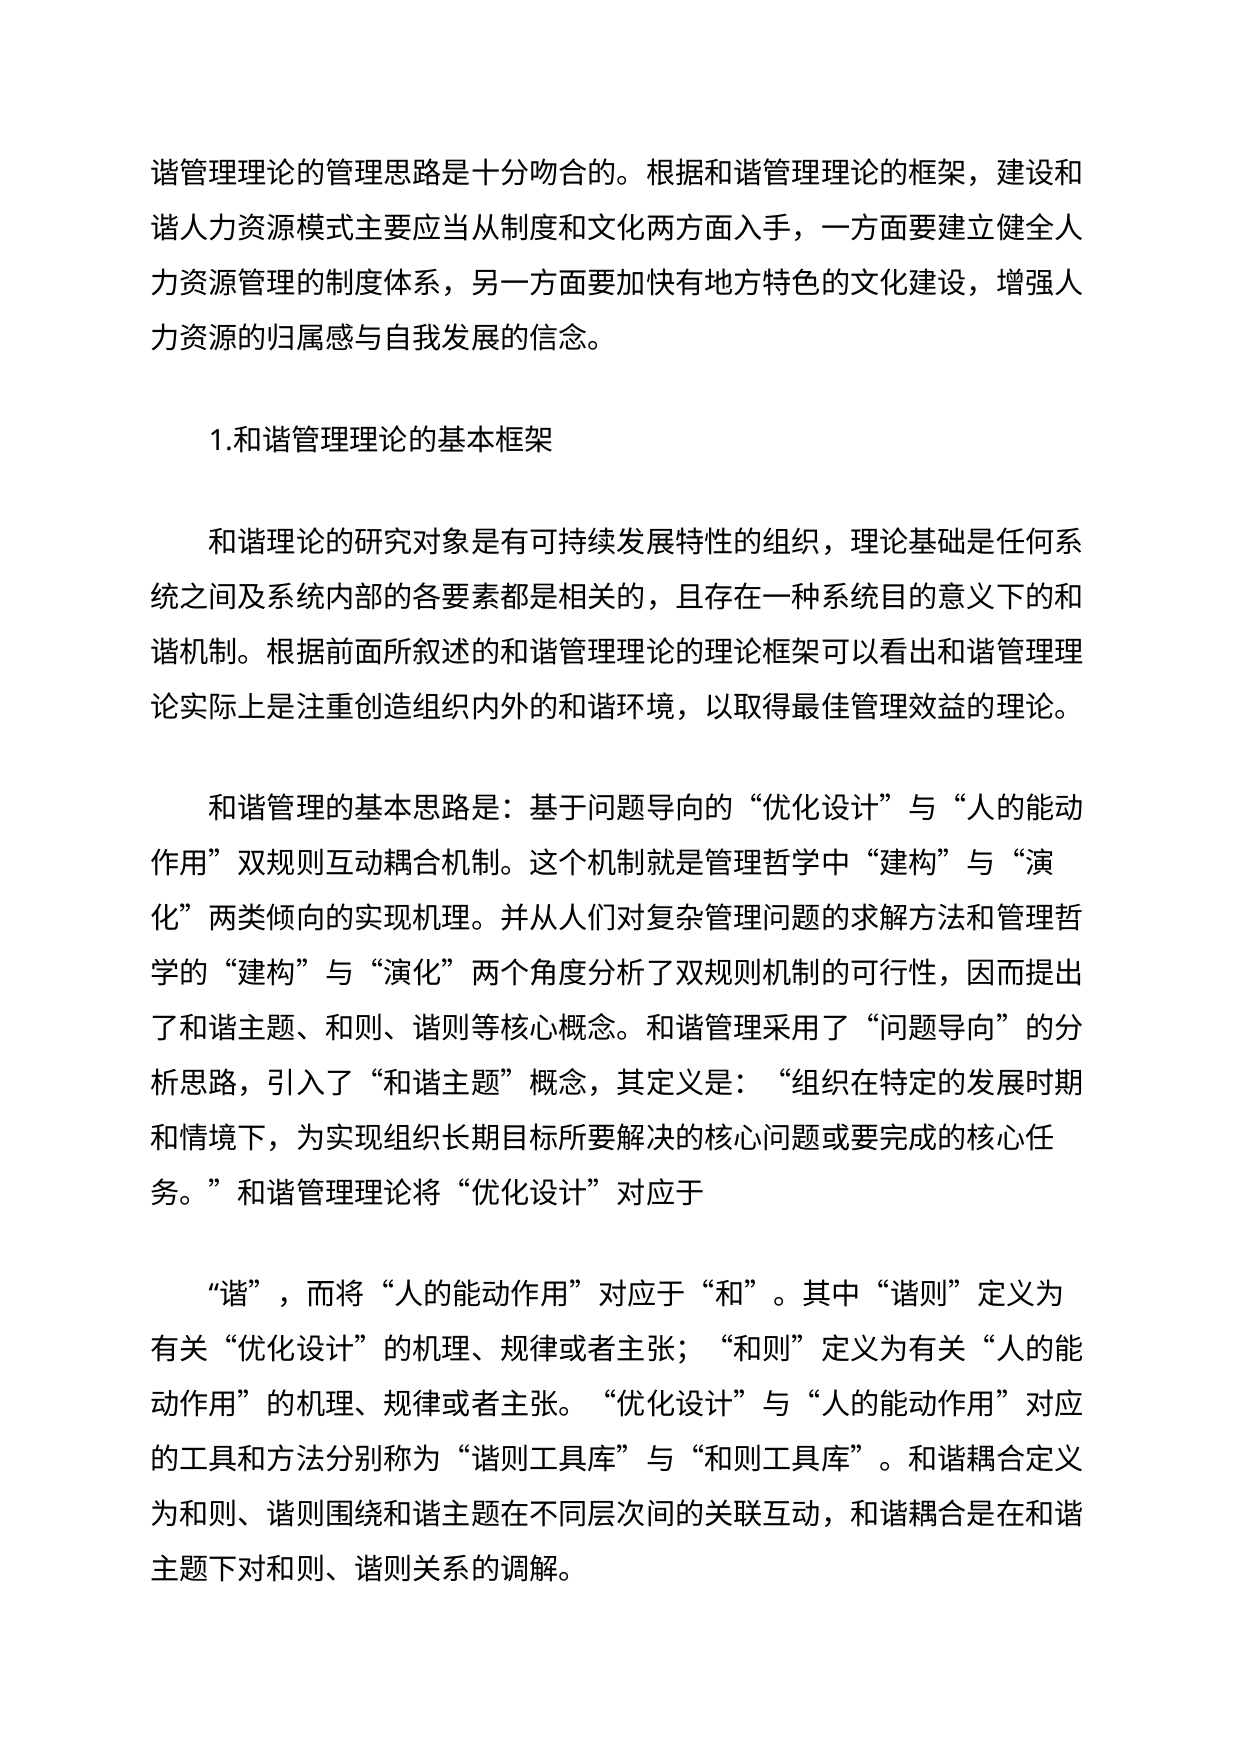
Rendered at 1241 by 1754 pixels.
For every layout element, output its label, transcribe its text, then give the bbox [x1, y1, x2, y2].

text 和谐理论的研究对象是有可持续发展特性的组织，理论基础是任何系统之间及系统内部的各要素都是相关的，且存在一种系统目的意义下的和谐机制。根据前面所叙述的和谐管理理论的理论框架可以看出和谐管理理论实际上是注重创造组织内外的和谐环境，以取得最佳管理效益的理论。 [150, 518, 1090, 725]
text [150, 150, 1090, 357]
text “谐”，而将“人的能动作用”对应于“和”。其中“谐则”定义为有关“优化设计”的机理、规律或者主张；“和则”定义为有关“人的能动作用”的机理、规律或者主张。“优化设计”与“人的能动作用”对应的工具和方法分别称为“谐则工具库”与“和则工具库”。和谐耦合定义为和则、谐则围绕和谐主题在不同层次间的关联互动，和谐耦合是在和谐主题下对和则、谐则关系的调解。 [150, 1271, 1090, 1588]
text 和谐管理的基本思路是：基于问题导向的“优化设计”与“人的能动作用”双规则互动耦合机制。这个机制就是管理哲学中“建构”与“演化”两类倾向的实现机理。并从人们对复杂管理问题的求解方法和管理哲学的“建构”与“演化”两个角度分析了双规则机制的可行性，因而提出了和谐主题、和则、谐则等核心概念。和谐管理采用了“问题导向”的分析思路，引入了“和谐主题”概念，其定义是：“组织在特定的发展时期和情境下，为实现组织长期目标所要解决的核心问题或要完成的核心任务。”和谐管理理论将“优化设计”对应于 [150, 785, 1090, 1211]
text 1.和谐管理理论的基本框架 [150, 416, 1090, 459]
